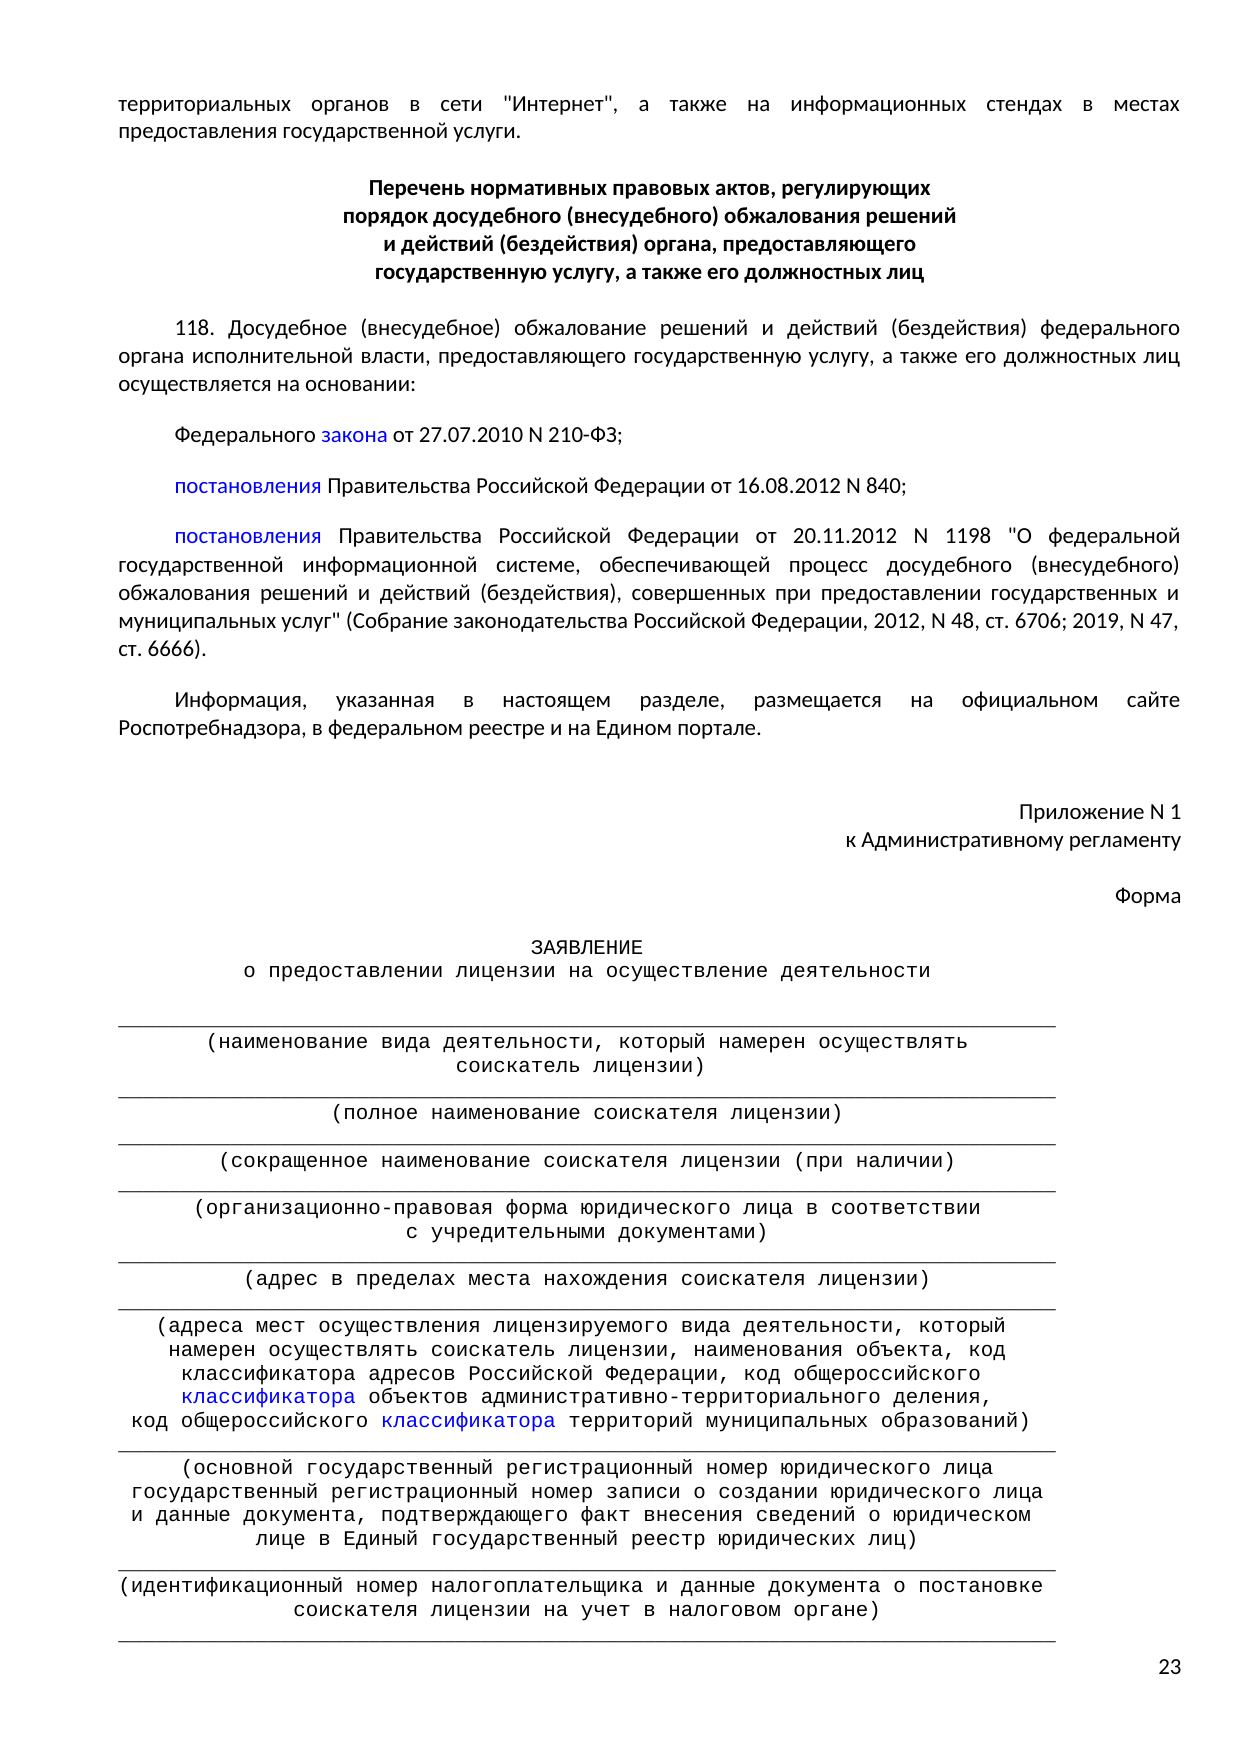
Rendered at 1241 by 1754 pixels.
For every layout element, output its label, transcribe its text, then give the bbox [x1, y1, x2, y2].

text ___________________________________________________________________________ [118, 1244, 1181, 1268]
text код общероссийского классификатора территорий муниципальных образований) [118, 1410, 1181, 1433]
text Информация, указанная в настоящем разделе, размещается на официальном сайте Роспотребнадзора, в федеральном реестре и на Едином портале. [118, 685, 1181, 741]
title Перечень нормативных правовых актов, регулирующих [118, 173, 1181, 201]
text Форма [118, 881, 1181, 909]
text (основной государственный регистрационный номер юридического лица [118, 1457, 1181, 1481]
title государственную услугу, а также его должностных лиц [118, 257, 1181, 285]
text намерен осуществлять соискатель лицензии, наименования объекта, код [118, 1339, 1181, 1362]
text ___________________________________________________________________________ [118, 1623, 1181, 1646]
text ___________________________________________________________________________ [118, 1008, 1181, 1031]
text (наименование вида деятельности, который намерен осуществлять [118, 1031, 1181, 1055]
text (сокращенное наименование соискателя лицензии (при наличии) [118, 1150, 1181, 1173]
text ___________________________________________________________________________ [118, 1292, 1181, 1315]
text соискателя лицензии на учет в налоговом органе) [118, 1599, 1181, 1623]
text ___________________________________________________________________________ [118, 1552, 1181, 1575]
text (полное наименование соискателя лицензии) [118, 1102, 1181, 1126]
text Приложение N 1 [118, 797, 1181, 825]
text классификатора адресов Российской Федерации, код общероссийского [118, 1362, 1181, 1386]
text ___________________________________________________________________________ [118, 1079, 1181, 1102]
text лице в Единый государственный реестр юридических лиц) [118, 1528, 1181, 1552]
text с учредительными документами) [118, 1221, 1181, 1244]
text постановления Правительства Российской Федерации от 20.11.2012 N 1198 "О федеральной государственной информационной системе, обеспечивающей процесс досудебного (внесудебного) обжалования решений и действий (бездействия), совершенных при предоставлении государственных и муниципальных услуг" (Собрание законодательства Российской Федерации, 2012, N 48, ст. 6706; 2019, N 47, ст. 6666). [118, 522, 1181, 662]
text государственный регистрационный номер записи о создании юридического лица [118, 1481, 1181, 1504]
text и данные документа, подтверждающего факт внесения сведений о юридическом [118, 1504, 1181, 1528]
text 118. Досудебное (внесудебное) обжалование решений и действий (бездействия) федерального органа исполнительной власти, предоставляющего государственную услугу, а также его должностных лиц осуществляется на основании: [118, 313, 1181, 397]
text (идентификационный номер налогоплательщика и данные документа о постановке [118, 1575, 1181, 1599]
text (организационно-правовая форма юридического лица в соответствии [118, 1197, 1181, 1221]
text соискатель лицензии) [118, 1055, 1181, 1079]
text Федерального закона от 27.07.2010 N 210-ФЗ; [118, 420, 1181, 448]
text классификатора объектов административно-территориального деления, [118, 1386, 1181, 1410]
text о предоставлении лицензии на осуществление деятельности [118, 961, 1181, 984]
text ___________________________________________________________________________ [118, 1173, 1181, 1197]
text постановления Правительства Российской Федерации от 16.08.2012 N 840; [118, 471, 1181, 499]
text (адрес в пределах места нахождения соискателя лицензии) [118, 1268, 1181, 1292]
text ЗАЯВЛЕНИЕ [118, 937, 1181, 961]
title и действий (бездействия) органа, предоставляющего [118, 229, 1181, 257]
text (адреса мест осуществления лицензируемого вида деятельности, который [118, 1315, 1181, 1339]
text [118, 89, 1181, 145]
title порядок досудебного (внесудебного) обжалования решений [118, 201, 1181, 229]
text ___________________________________________________________________________ [118, 1433, 1181, 1457]
text ___________________________________________________________________________ [118, 1126, 1181, 1150]
text к Административному регламенту [118, 825, 1181, 853]
